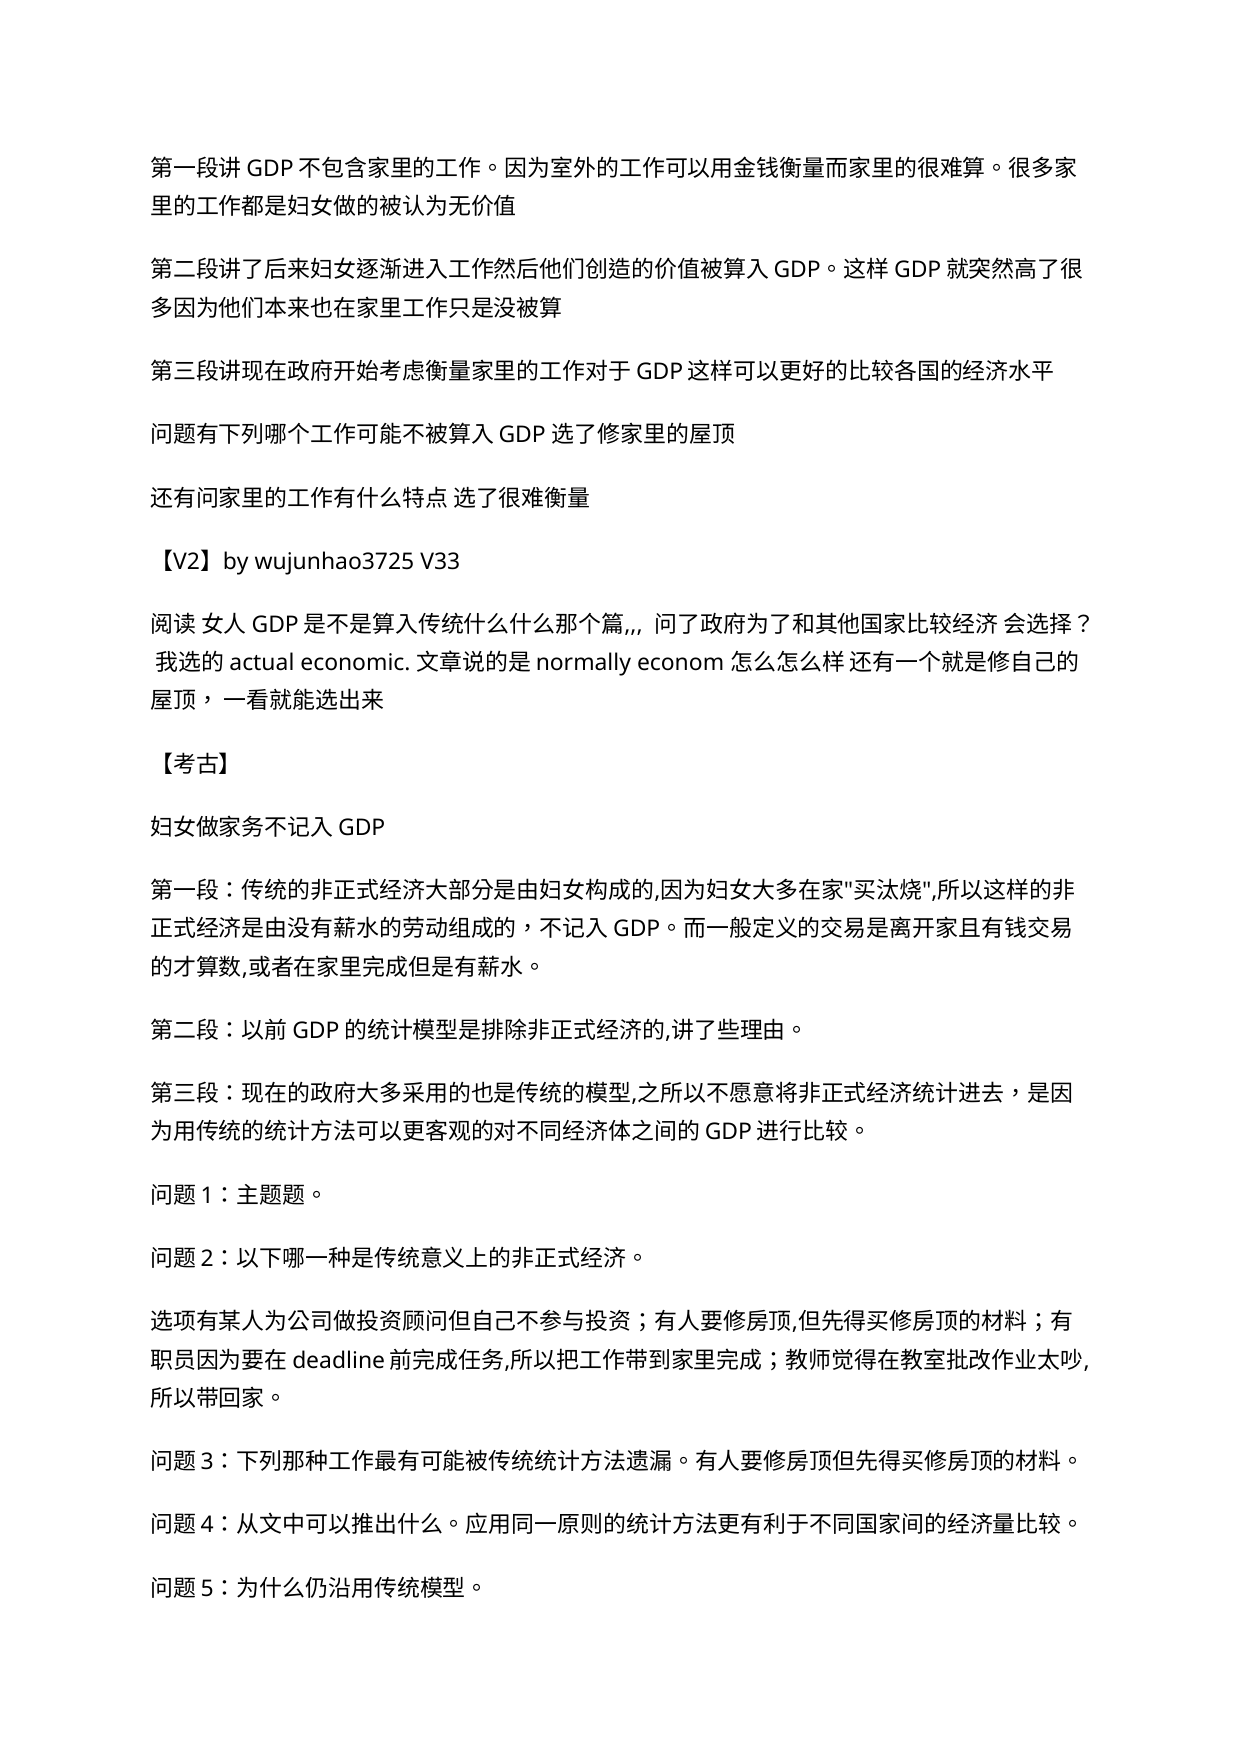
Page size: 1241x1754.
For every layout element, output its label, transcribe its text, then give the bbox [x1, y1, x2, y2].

text 第一段：传统的非正式经济大部分是由妇女构成的,因为妇女大多在家"买汰烧",所以这样的非正式经济是由没有薪水的劳动组成的，不记入GDP。而一般定义的交易是离开家且有钱交易的才算数,或者在家里完成但是有薪水。 [150, 872, 1090, 982]
text 问题有下列哪个工作可能不被算入GDP 选了修家里的屋顶 [150, 416, 1090, 449]
text 【V2】by wujunhao3725 V33 [150, 542, 1090, 576]
text 【考古】 [150, 745, 1090, 779]
text 第二段：以前GDP的统计模型是排除非正式经济的,讲了些理由。 [150, 1012, 1090, 1045]
text 问题4：从文中可以推出什么。应用同一原则的统计方法更有利于不同国家间的经济量比较。 [150, 1506, 1090, 1539]
text 选项有某人为公司做投资顾问但自己不参与投资；有人要修房顶,但先得买修房顶的材料；有职员因为要在deadline前完成任务,所以把工作带到家里完成；教师觉得在教室批改作业太吵,所以带回家。 [150, 1303, 1090, 1413]
text 问题5：为什么仍沿用传统模型。 [150, 1569, 1090, 1603]
text 妇女做家务不记入GDP [150, 808, 1090, 842]
text 第三段：现在的政府大多采用的也是传统的模型,之所以不愿意将非正式经济统计进去，是因为用传统的统计方法可以更客观的对不同经济体之间的GDP进行比较。 [150, 1075, 1090, 1147]
text 还有问家里的工作有什么特点 选了很难衡量 [150, 479, 1090, 513]
text 阅读 女人GDP是不是算入传统什么什么那个篇,,, 问了政府为了和其他国家比较经济 会选择？ 我选的 actual economic. 文章说的是normally econom 怎么怎么样 还有一个就是修自己的屋顶， 一看就能选出来 [150, 606, 1090, 716]
text 问题3：下列那种工作最有可能被传统统计方法遗漏。有人要修房顶但先得买修房顶的材料。 [150, 1443, 1090, 1476]
text 问题2：以下哪一种是传统意义上的非正式经济。 [150, 1240, 1090, 1273]
text 第二段讲了后来妇女逐渐进入工作然后他们创造的价值被算入GDP。这样GDP就突然高了很多因为他们本来也在家里工作只是没被算 [150, 251, 1090, 323]
text 第一段讲GDP不包含家里的工作。因为室外的工作可以用金钱衡量而家里的很难算。很多家里的工作都是妇女做的被认为无价值 [150, 150, 1090, 221]
text 问题1：主题题。 [150, 1177, 1090, 1210]
text 第三段讲现在政府开始考虑衡量家里的工作对于GDP这样可以更好的比较各国的经济水平 [150, 353, 1090, 386]
